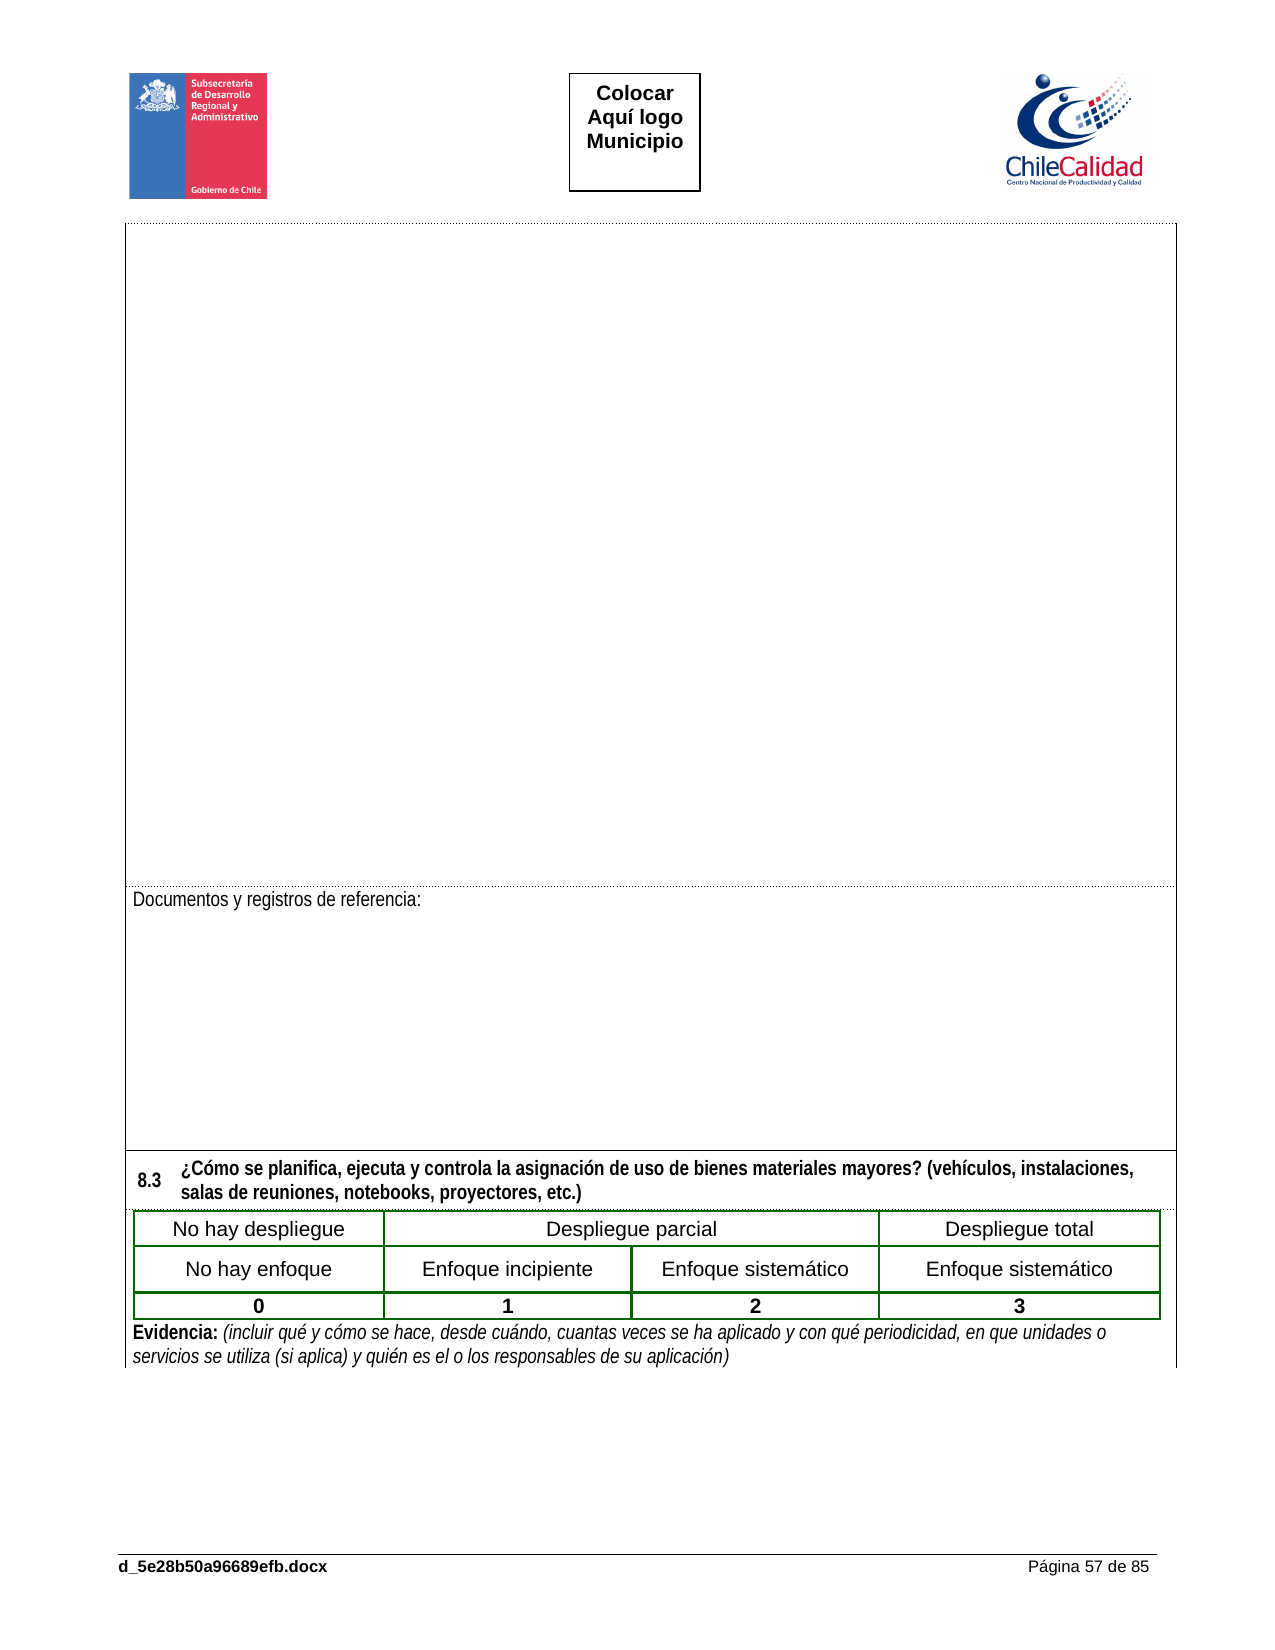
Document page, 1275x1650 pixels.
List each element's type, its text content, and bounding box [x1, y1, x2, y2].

table_cell 8.3 [126, 1151, 173, 1209]
picture [1000, 73, 1147, 188]
table_cell Documentos y registros de referencia: [126, 886, 1176, 1150]
table_cell Evidencia: (incluir qué y cómo se hace, desde cuándo, cuantas veces se ha aplicado y con qué periodicidad, en que unidades o servicios se utiliza (si aplica) y quién es el o los responsables de su aplicación) [126, 1209, 1176, 1367]
table_cell [126, 223, 1176, 886]
picture [129, 73, 267, 199]
table_cell ¿Cómo se planifica, ejecuta y controla la asignación de uso de bienes materiales mayores? (vehículos, instalaciones, salas de reuniones, notebooks, proyectores, etc.) [173, 1151, 1176, 1209]
